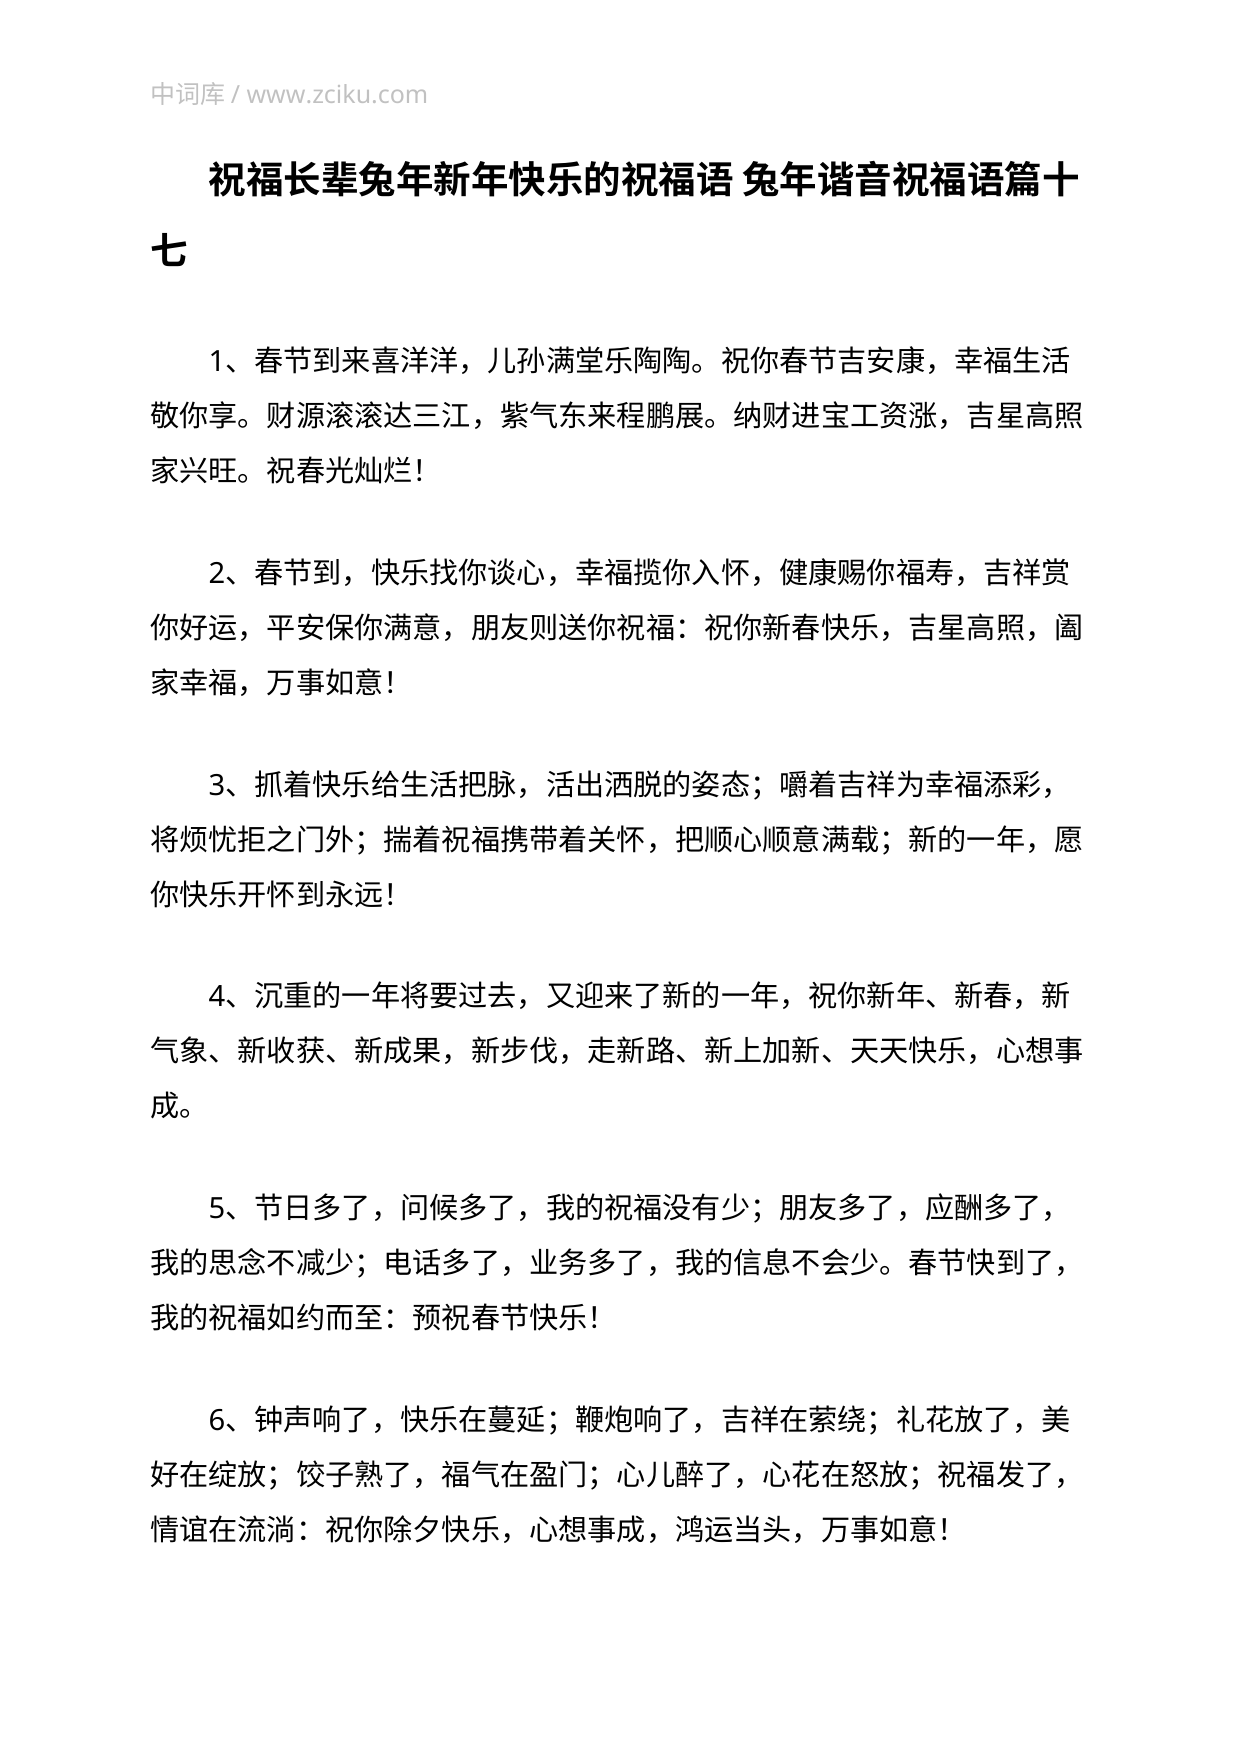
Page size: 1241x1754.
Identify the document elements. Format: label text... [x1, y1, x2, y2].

text 2、春节到，快乐找你谈心，幸福揽你入怀，健康赐你福寿，吉祥赏你好运，平安保你满意，朋友则送你祝福：祝你新春快乐，吉星高照，阖家幸福，万事如意！ [150, 549, 1090, 702]
text 4、沉重的一年将要过去，又迎来了新的一年，祝你新年、新春，新气象、新收获、新成果，新步伐，走新路、新上加新、天天快乐，心想事成。 [150, 973, 1090, 1125]
text 6、钟声响了，快乐在蔓延；鞭炮响了，吉祥在萦绕；礼花放了，美好在绽放；饺子熟了，福气在盈门；心儿醉了，心花在怒放；祝福发了，情谊在流淌：祝你除夕快乐，心想事成，鸿运当头，万事如意！ [150, 1396, 1090, 1548]
text 5、节日多了，问候多了，我的祝福没有少；朋友多了，应酬多了，我的思念不减少；电话多了，业务多了，我的信息不会少。春节快到了，我的祝福如约而至：预祝春节快乐！ [150, 1184, 1090, 1337]
text 1、春节到来喜洋洋，儿孙满堂乐陶陶。祝你春节吉安康，幸福生活敬你享。财源滚滚达三江，紫气东来程鹏展。纳财进宝工资涨，吉星高照家兴旺。祝春光灿烂！ [150, 338, 1090, 490]
text 祝福长辈兔年新年快乐的祝福语 兔年谐音祝福语篇十七 [150, 150, 1090, 275]
text 3、抓着快乐给生活把脉，活出洒脱的姿态；嚼着吉祥为幸福添彩，将烦忧拒之门外；揣着祝福携带着关怀，把顺心顺意满载；新的一年，愿你快乐开怀到永远！ [150, 761, 1090, 913]
